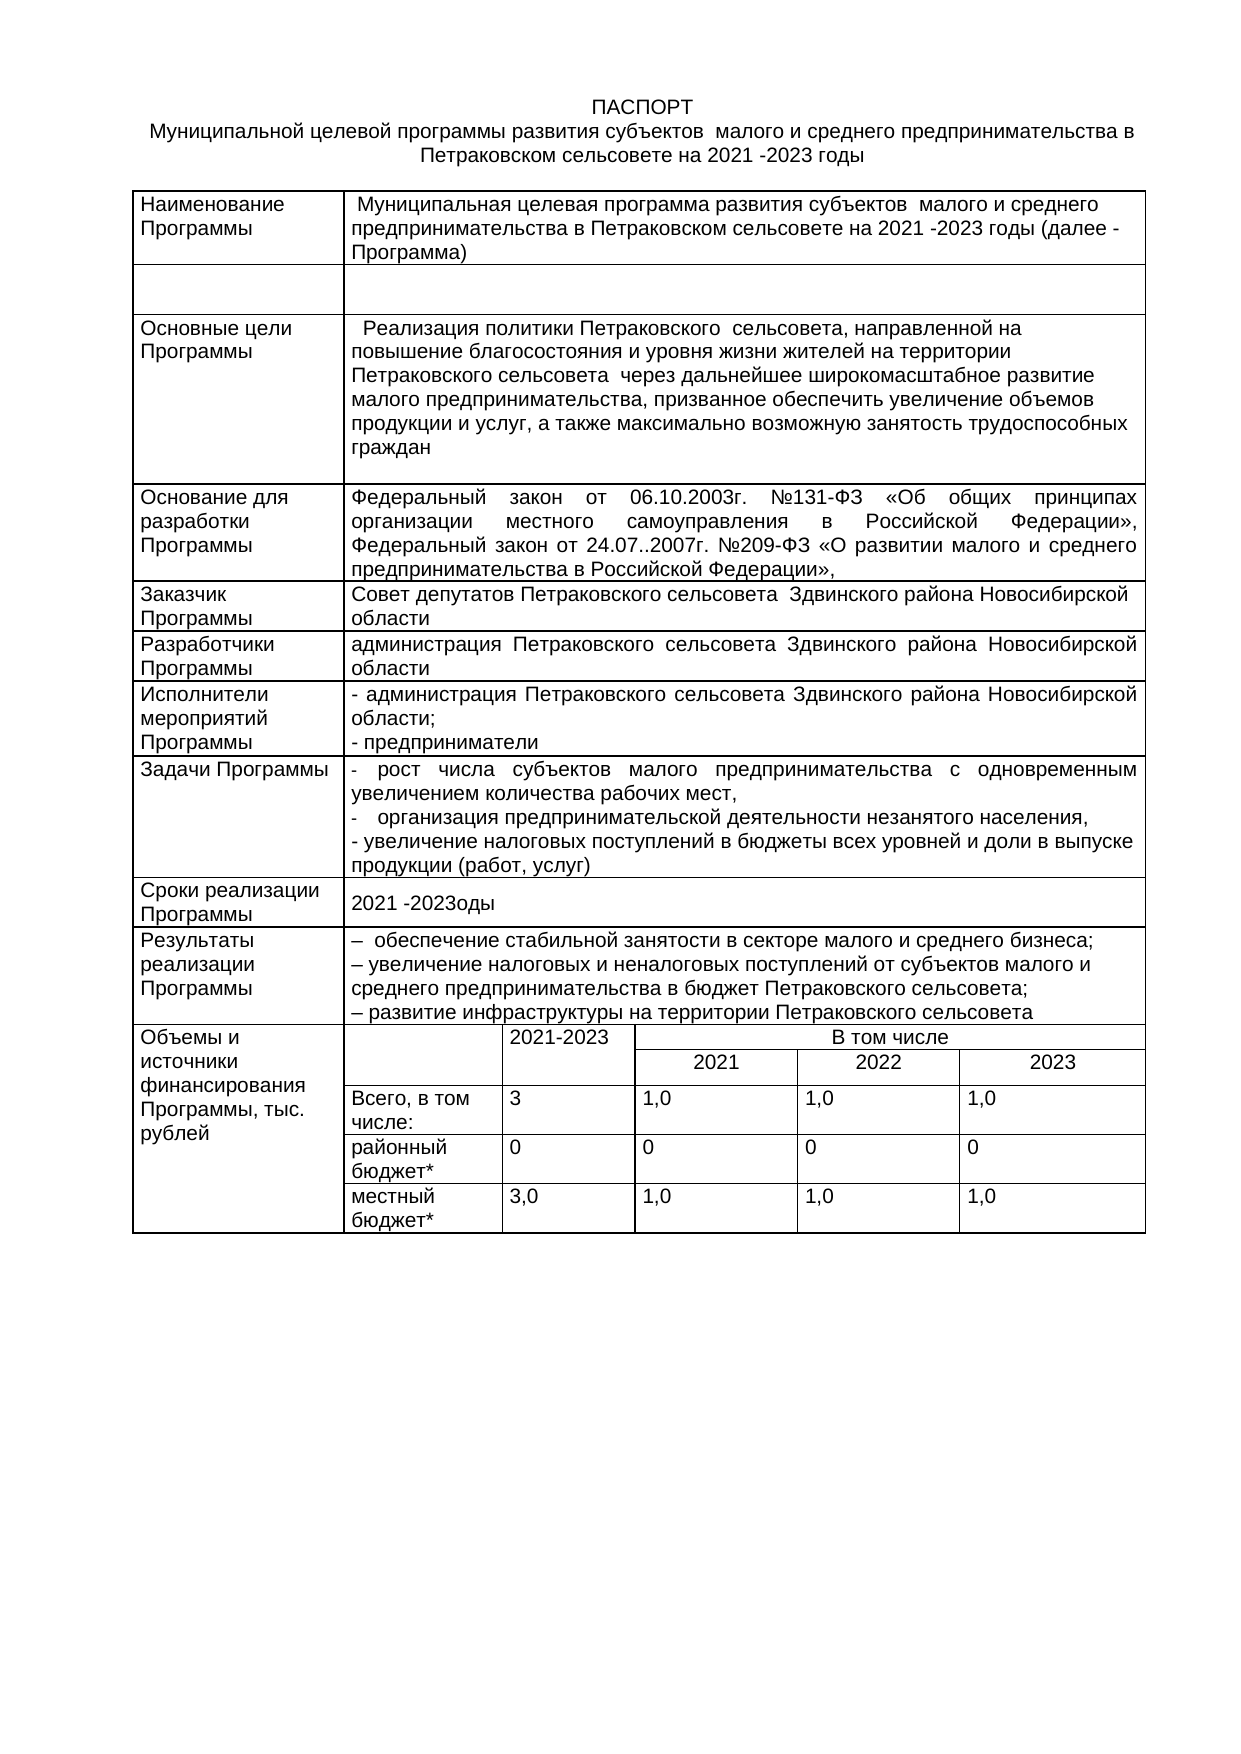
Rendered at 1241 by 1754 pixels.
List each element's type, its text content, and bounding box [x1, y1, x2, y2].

table_cell [134, 265, 343, 314]
table_cell рост числа субъектов малого предпринимательства с одновременным увеличением количества рабочих мест, организация предпринимательской деятельности незанятого населения, - увеличение налоговых поступлений в бюджеты всех уровней и доли в выпуске продукции (работ, услуг) [345, 757, 1145, 877]
table_cell Основание для разработки Программы [134, 485, 343, 580]
table_cell 3,0 [503, 1184, 634, 1232]
table_cell Совет депутатов Петраковского сельсовета Здвинского района Новосибирской области [345, 582, 1145, 630]
table_cell 0 [960, 1135, 1145, 1183]
table_cell 1,0 [798, 1086, 959, 1134]
table_cell 2021 -2023оды [345, 878, 1145, 926]
table_cell Сроки реализации Программы [134, 878, 343, 926]
table_cell [345, 1025, 502, 1085]
table_cell [345, 265, 1145, 314]
table_header Наименование Программы [134, 192, 343, 264]
table_cell 0 [636, 1135, 797, 1183]
text ПАСПОРТ [133, 94, 1152, 118]
table_cell 2021-2023 [503, 1025, 634, 1085]
table_cell Результаты реализации Программы [134, 928, 343, 1024]
table_cell 2022 [798, 1050, 959, 1085]
table_cell Основные цели Программы [134, 315, 343, 483]
table_cell – обеспечение стабильной занятости в секторе малого и среднего бизнеса; – увеличение налоговых и неналоговых поступлений от субъектов малого и среднего предпринимательства в бюджет Петраковского сельсовета; – развитие инфраструктуры на территории Петраковского сельсовета [345, 928, 1145, 1024]
table_cell В том числе [636, 1025, 1145, 1049]
table_cell Заказчик Программы [134, 582, 343, 630]
table_cell Исполнители мероприятий Программы [134, 682, 343, 755]
table_cell 1,0 [636, 1184, 797, 1232]
table_cell Всего, в том числе: [345, 1086, 502, 1134]
table_cell 0 [503, 1135, 634, 1183]
table_cell Реализация политики Петраковского сельсовета, направленной на повышение благосостояния и уровня жизни жителей на территории Петраковского сельсовета через дальнейшее широкомасштабное развитие малого предпринимательства, призванное обеспечить увеличение объемов продукции и услуг, а также максимально возможную занятость трудоспособных граждан [345, 315, 1145, 483]
table_cell - администрация Петраковского сельсовета Здвинского района Новосибирской области; - предприниматели [345, 682, 1145, 755]
table_cell 0 [798, 1135, 959, 1183]
table_cell 3 [503, 1086, 634, 1134]
table_cell администрация Петраковского сельсовета Здвинского района Новосибирской области [345, 632, 1145, 680]
table_cell 1,0 [798, 1184, 959, 1232]
table_cell Федеральный закон от 06.10.2003г. №131-ФЗ «Об общих принципах организации местного самоуправления в Российской Федерации», Федеральный закон от 24.07..2007г. №209-ФЗ «О развитии малого и среднего предпринимательства в Российской Федерации», [345, 485, 1145, 580]
text Муниципальной целевой программы развития субъектов малого и среднего предпринимательства в Петраковском сельсовете на 2021 -2023 годы [133, 118, 1152, 166]
table_cell [134, 1183, 343, 1232]
table_cell районный бюджет* [345, 1135, 502, 1183]
table_cell Объемы и источники финансирования Программы, тыс. рублей [134, 1025, 343, 1183]
table_header Муниципальная целевая программа развития субъектов малого и среднего предпринимательства в Петраковском сельсовете на 2021 -2023 годы (далее - Программа) [345, 192, 1145, 264]
table_cell Задачи Программы [134, 757, 343, 877]
table_cell местный бюджет* [345, 1184, 502, 1232]
table_cell Разработчики Программы [134, 632, 343, 680]
table_cell 2021 [636, 1050, 797, 1085]
table_cell 1,0 [960, 1184, 1145, 1232]
table_cell 1,0 [636, 1086, 797, 1134]
table_cell 2023 [960, 1050, 1145, 1085]
table_cell 1,0 [960, 1086, 1145, 1134]
